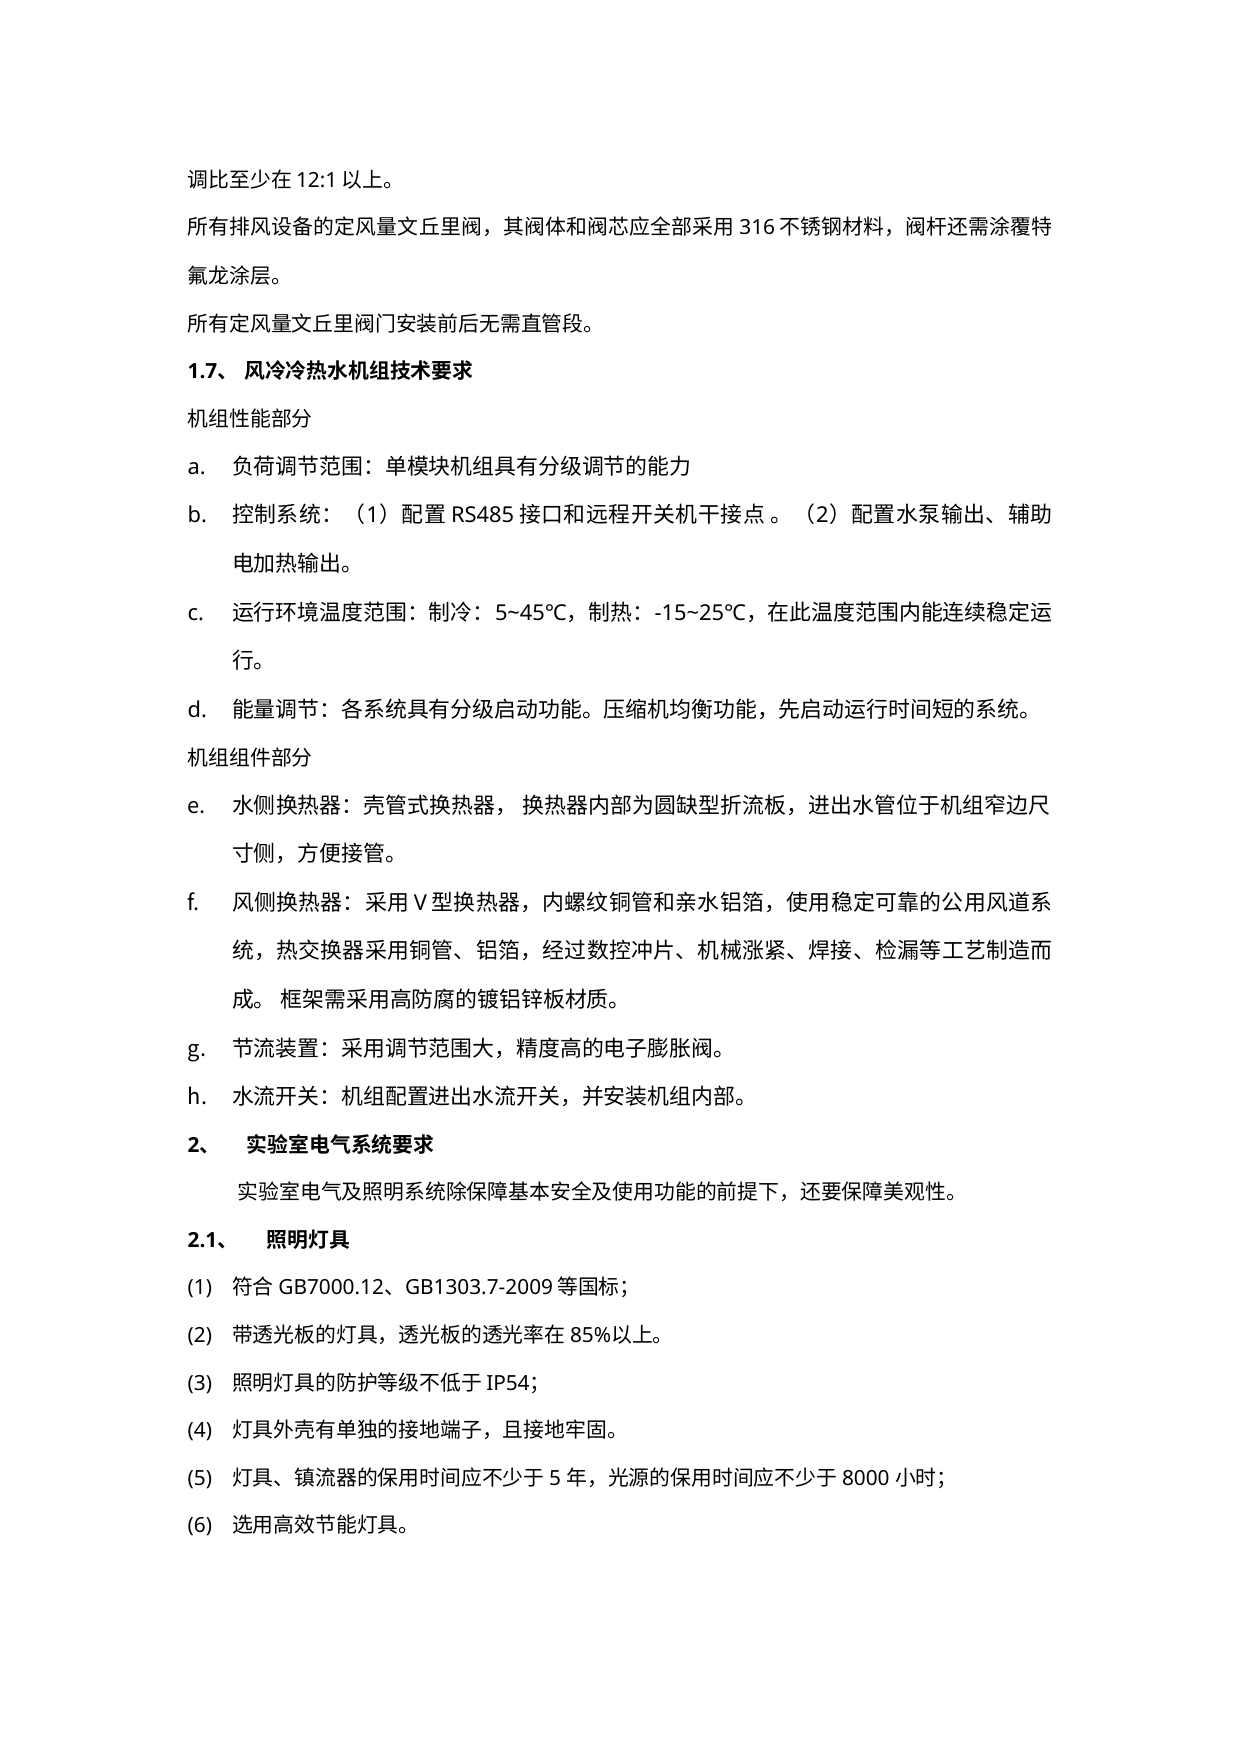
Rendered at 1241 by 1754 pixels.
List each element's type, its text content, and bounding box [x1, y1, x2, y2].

list 运行环境温度范围：制冷：5~45℃，制热：-15~25℃，在此温度范围内能连续稳定运行。 [187, 594, 1053, 675]
text 机组性能部分 [187, 401, 1053, 434]
list 节流装置：采用调节范围大，精度高的电子膨胀阀。 [187, 1030, 1053, 1063]
text 机组组件部分 [187, 739, 1053, 772]
list 灯具、镇流器的保用时间应不少于 5 年，光源的保用时间应不少于 8000 小时； [187, 1460, 1053, 1492]
list 照明灯具 [187, 1222, 1053, 1254]
list 水侧换热器：壳管式换热器， 换热器内部为圆缺型折流板，进出水管位于机组窄边尺寸侧，方便接管。 [187, 787, 1053, 868]
list 照明灯具的防护等级不低于IP54； [187, 1365, 1053, 1397]
text 实验室电气及照明系统除保障基本安全及使用功能的前提下，还要保障美观性。 [187, 1174, 1053, 1207]
list 灯具外壳有单独的接地端子，且接地牢固。 [187, 1412, 1053, 1445]
list 负荷调节范围：单模块机组具有分级调节的能力 [187, 449, 1053, 481]
list 带透光板的灯具，透光板的透光率在 85%以上。 [187, 1317, 1053, 1350]
list 符合 GB7000.12、GB1303.7-2009等国标； [187, 1269, 1053, 1302]
text 所有定风量文丘里阀门安装前后无需直管段。 [187, 306, 1053, 338]
list 能量调节：各系统具有分级启动功能。压缩机均衡功能，先启动运行时间短的系统。 [187, 691, 1053, 724]
list 风冷冷热水机组技术要求 [187, 353, 1053, 386]
list 水流开关：机组配置进出水流开关，并安装机组内部。 [187, 1078, 1053, 1111]
list 选用高效节能灯具。 [187, 1508, 1053, 1540]
list 控制系统：（1）配置RS485接口和远程开关机干接点 。（2）配置水泵输出、辅助电加热输出。 [187, 497, 1053, 578]
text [187, 162, 1053, 194]
list 实验室电气系统要求 [187, 1127, 1053, 1159]
list 风侧换热器：采用V型换热器，内螺纹铜管和亲水铝箔，使用稳定可靠的公用风道系统，热交换器采用铜管、铝箔，经过数控冲片、机械涨紧、焊接、检漏等工艺制造而成。 框架需采用高防腐的镀铝锌板材质。 [187, 884, 1053, 1014]
text 所有排风设备的定风量文丘里阀，其阀体和阀芯应全部采用316不锈钢材料，阀杆还需涂覆特氟龙涂层。 [187, 209, 1053, 291]
